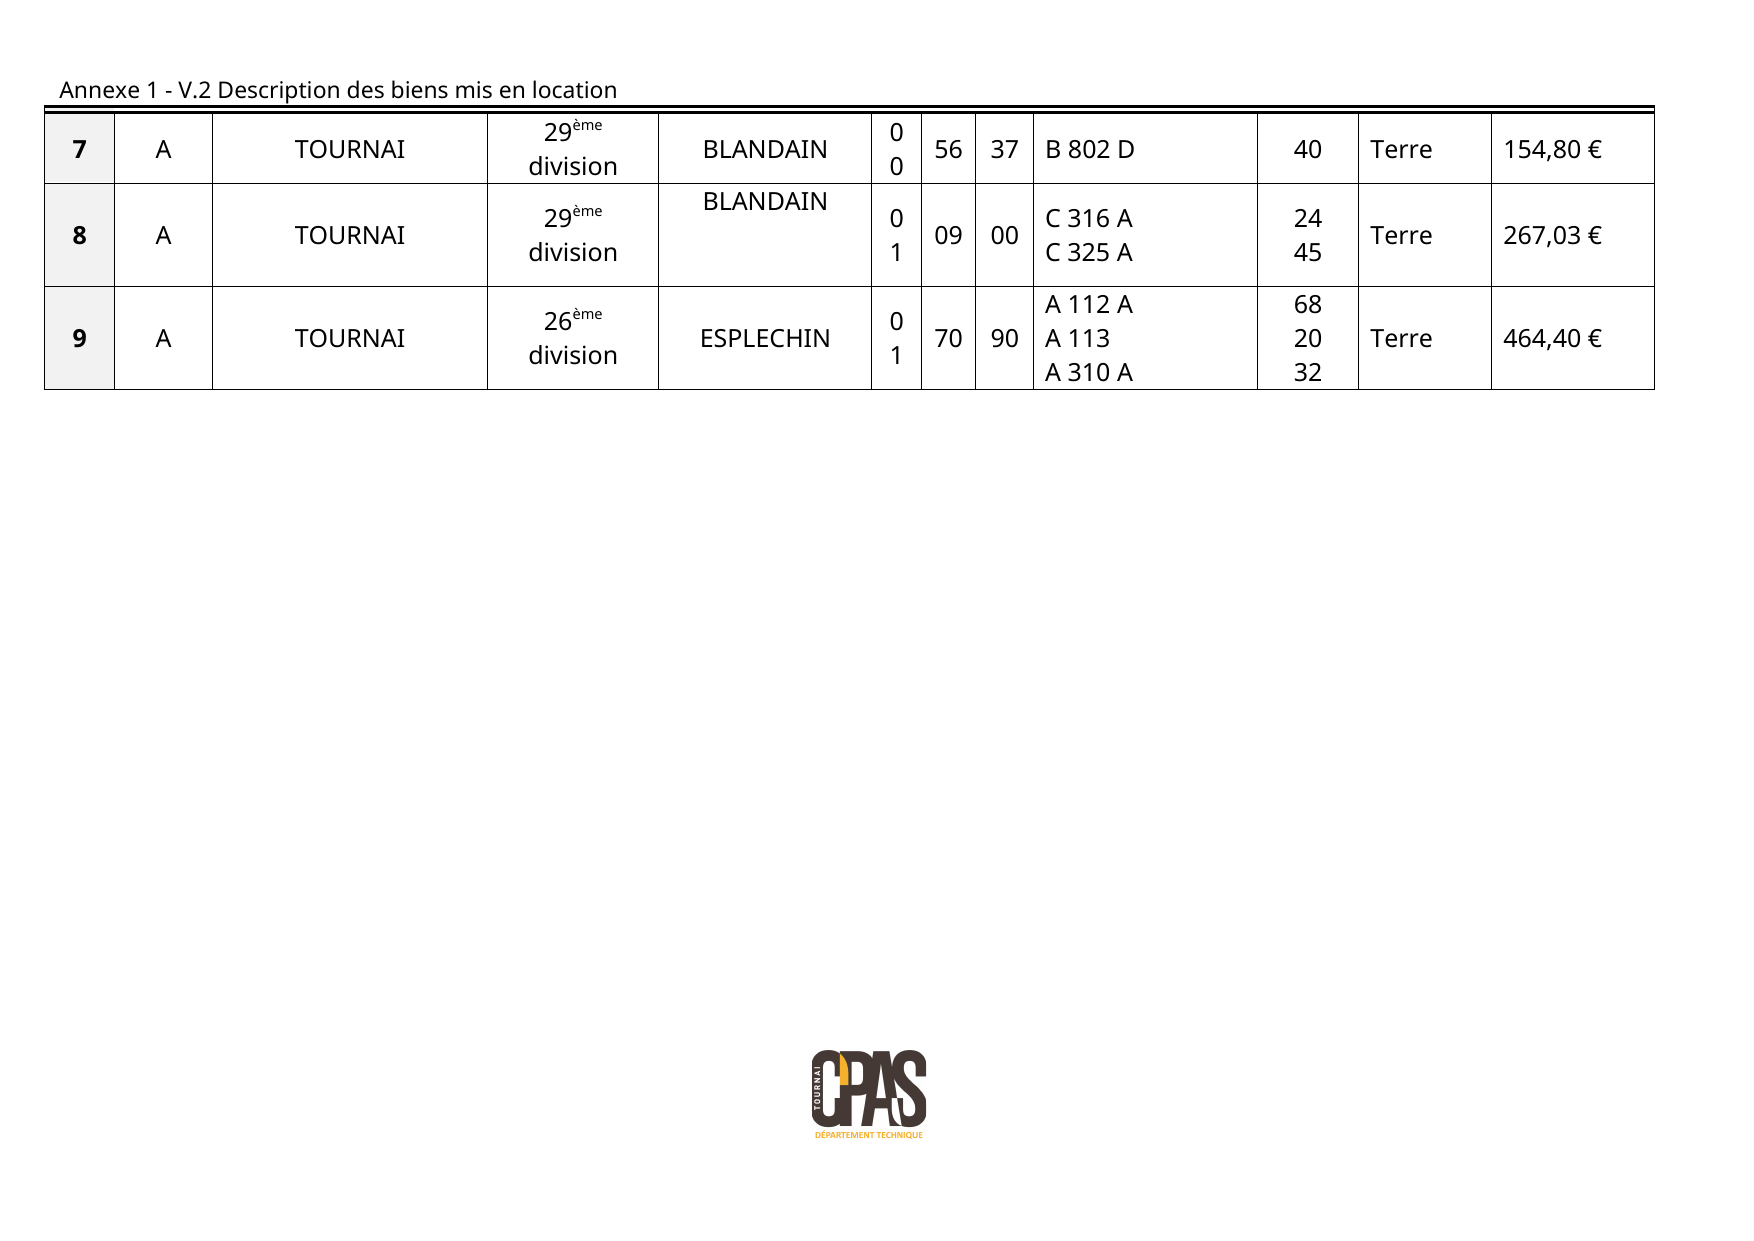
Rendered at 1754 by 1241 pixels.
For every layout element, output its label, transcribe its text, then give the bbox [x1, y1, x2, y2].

table_cell 56 [922, 114, 975, 182]
table_cell 01 [872, 287, 921, 389]
table_cell 68 20 32 [1258, 287, 1358, 389]
picture [812, 1050, 927, 1139]
table_cell TOURNAI [213, 114, 487, 182]
table_cell 29ème division [488, 184, 658, 286]
table_cell 24 45 [1258, 184, 1358, 286]
table_cell 40 [1258, 114, 1358, 182]
table_cell 154,80 € [1492, 114, 1654, 182]
table_cell 267,03 € [1492, 184, 1654, 286]
table_cell 7 [45, 114, 114, 182]
table_cell 26ème division [488, 287, 658, 389]
table_cell Terre [1359, 114, 1491, 182]
table_cell BLANDAIN [659, 184, 871, 286]
table_cell ESPLECHIN [659, 287, 871, 389]
table_cell 8 [45, 184, 114, 286]
table_cell 70 [922, 287, 975, 389]
table_cell 29ème division [488, 114, 658, 182]
table_cell Terre [1359, 184, 1491, 286]
table_cell 09 [922, 184, 975, 286]
table_cell A 112 A A 113 A 310 A [1034, 287, 1257, 389]
table_cell A [115, 114, 212, 182]
table_cell B 802 D [1034, 114, 1257, 182]
table_cell 00 [872, 114, 921, 182]
table_cell C 316 A C 325 A [1034, 184, 1257, 286]
table_cell 464,40 € [1492, 287, 1654, 389]
table_cell BLANDAIN [659, 114, 871, 182]
table_cell 37 [976, 114, 1033, 182]
table_cell A [115, 287, 212, 389]
table_cell A [115, 184, 212, 286]
table_cell TOURNAI [213, 184, 487, 286]
table_cell TOURNAI [213, 287, 487, 389]
table_cell 01 [872, 184, 921, 286]
table_cell 9 [45, 287, 114, 389]
table_cell 90 [976, 287, 1033, 389]
table_cell 00 [976, 184, 1033, 286]
table_cell Terre [1359, 287, 1491, 389]
